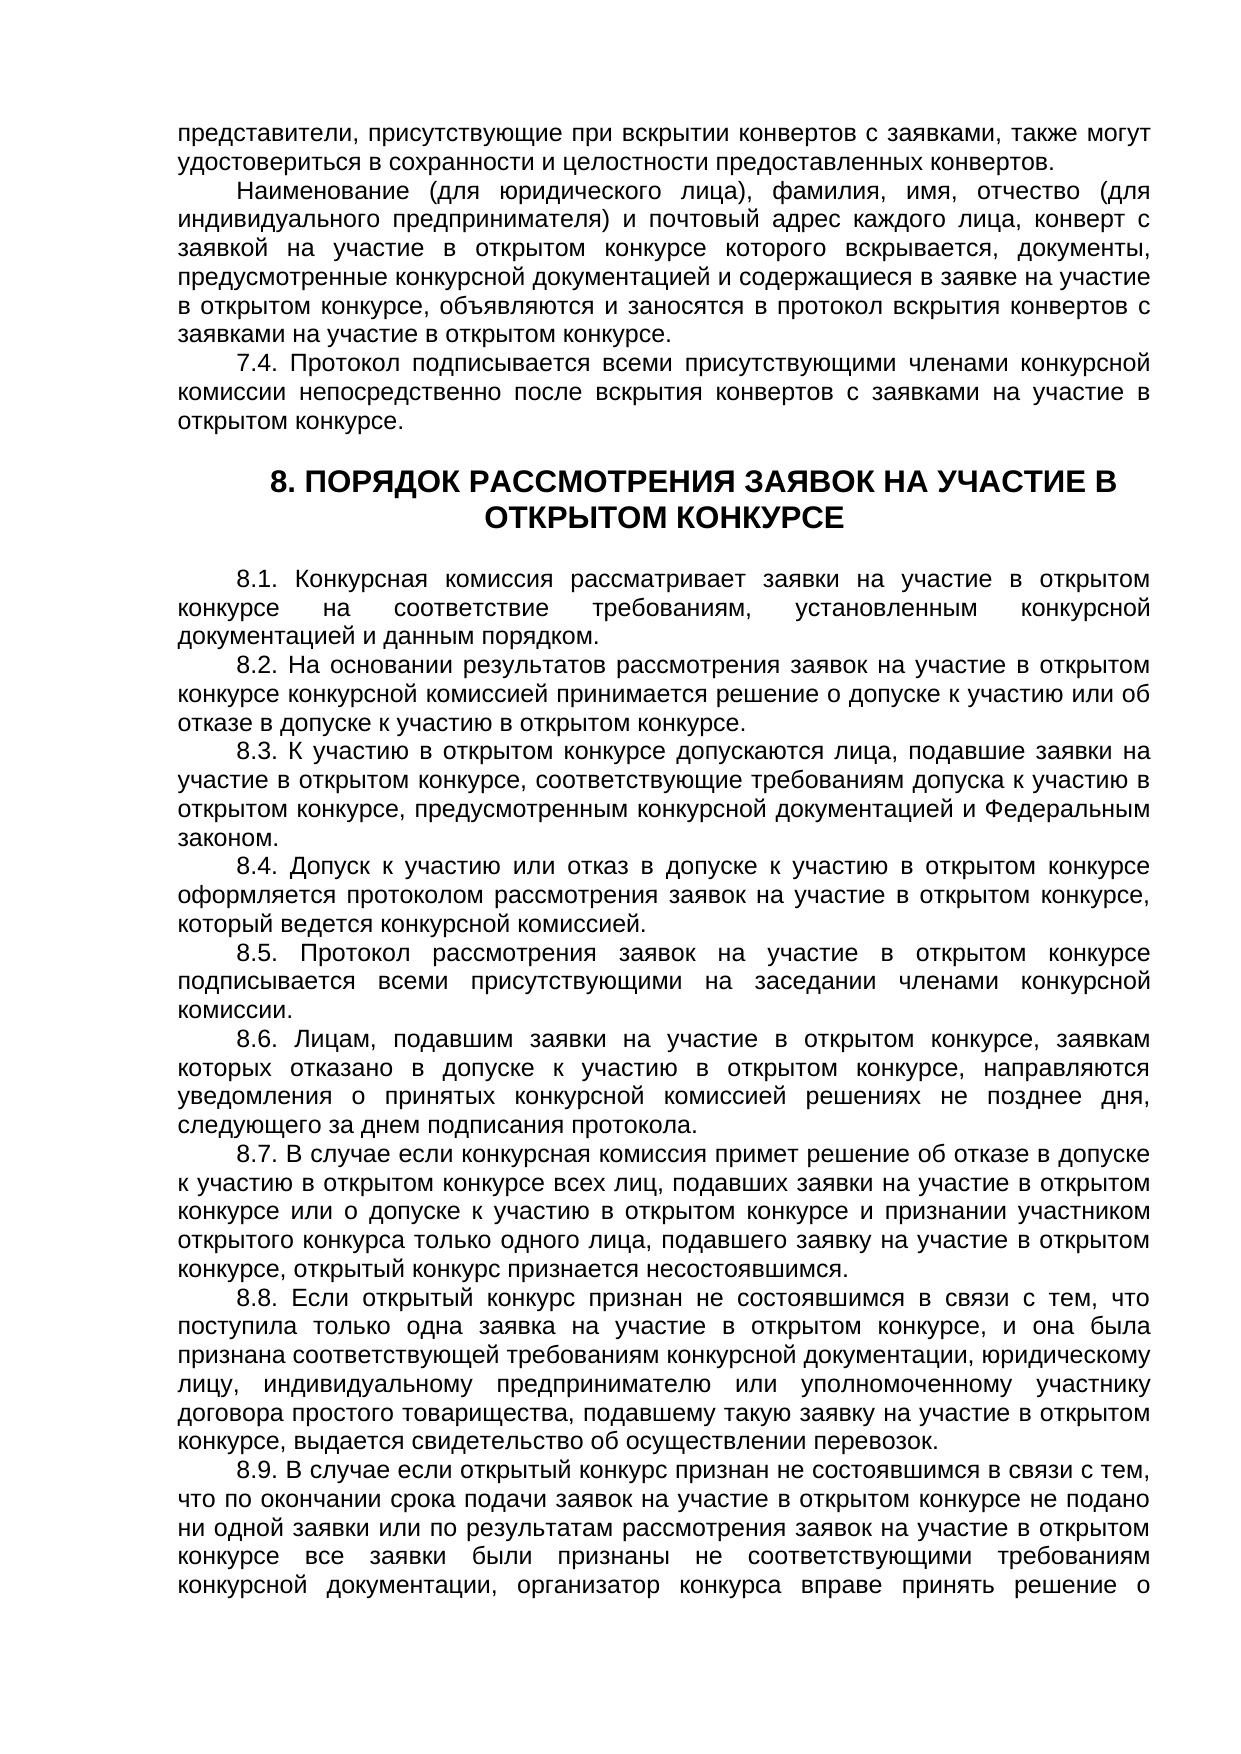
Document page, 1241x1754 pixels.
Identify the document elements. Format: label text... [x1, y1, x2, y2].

text 8. ПОРЯДОК РАССМОТРЕНИЯ ЗАЯВОК НА УЧАСТИЕ В ОТКРЫТОМ КОНКУРСЕ [177, 463, 1152, 535]
text 8.4. Допуск к участию или отказ в допуске к участию в открытом конкурсе оформляется протоколом рассмотрения заявок на участие в открытом конкурсе, который ведется конкурсной комиссией. [177, 851, 1152, 937]
text 8.7. В случае если конкурсная комиссия примет решение об отказе в допуске к участию в открытом конкурсе всех лиц, подавших заявки на участие в открытом конкурсе или о допуске к участию в открытом конкурсе и признании участником открытого конкурса только одного лица, подавшего заявку на участие в открытом конкурсе, открытый конкурс признается несостоявшимся. [177, 1139, 1152, 1282]
text 8.5. Протокол рассмотрения заявок на участие в открытом конкурсе подписывается всеми присутствующими на заседании членами конкурсной комиссии. [177, 937, 1152, 1024]
text 8.3. К участию в открытом конкурсе допускаются лица, подавшие заявки на участие в открытом конкурсе, соответствующие требованиям допуска к участию в открытом конкурсе, предусмотренным конкурсной документацией и Федеральным законом. [177, 736, 1152, 851]
text Наименование (для юридического лица), фамилия, имя, отчество (для индивидуального предпринимателя) и почтовый адрес каждого лица, конверт с заявкой на участие в открытом конкурсе которого вскрывается, документы, предусмотренные конкурсной документацией и содержащиеся в заявке на участие в открытом конкурсе, объявляются и заносятся в протокол вскрытия конвертов с заявками на участие в открытом конкурсе. [177, 176, 1152, 348]
text 8.6. Лицам, подавшим заявки на участие в открытом конкурсе, заявкам которых отказано в допуске к участию в открытом конкурсе, направляются уведомления о принятых конкурсной комиссией решениях не позднее дня, следующего за днем подписания протокола. [177, 1024, 1152, 1139]
text 7.4. Протокол подписывается всеми присутствующими членами конкурсной комиссии непосредственно после вскрытия конвертов с заявками на участие в открытом конкурсе. [177, 348, 1152, 434]
text 8.2. На основании результатов рассмотрения заявок на участие в открытом конкурсе конкурсной комиссией принимается решение о допуске к участию или об отказе в допуске к участию в открытом конкурсе. [177, 650, 1152, 736]
text 8.1. Конкурсная комиссия рассматривает заявки на участие в открытом конкурсе на соответствие требованиям, установленным конкурсной документацией и данным порядком. [177, 564, 1152, 650]
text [177, 118, 1152, 176]
text 8.8. Если открытый конкурс признан не состоявшимся в связи с тем, что поступила только одна заявка на участие в открытом конкурсе, и она была признана соответствующей требованиям конкурсной документации, юридическому лицу, индивидуальному предпринимателю или уполномоченному участнику договора простого товарищества, подавшему такую заявку на участие в открытом конкурсе, выдается свидетельство об осуществлении перевозок. [177, 1282, 1152, 1455]
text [177, 1455, 1152, 1599]
